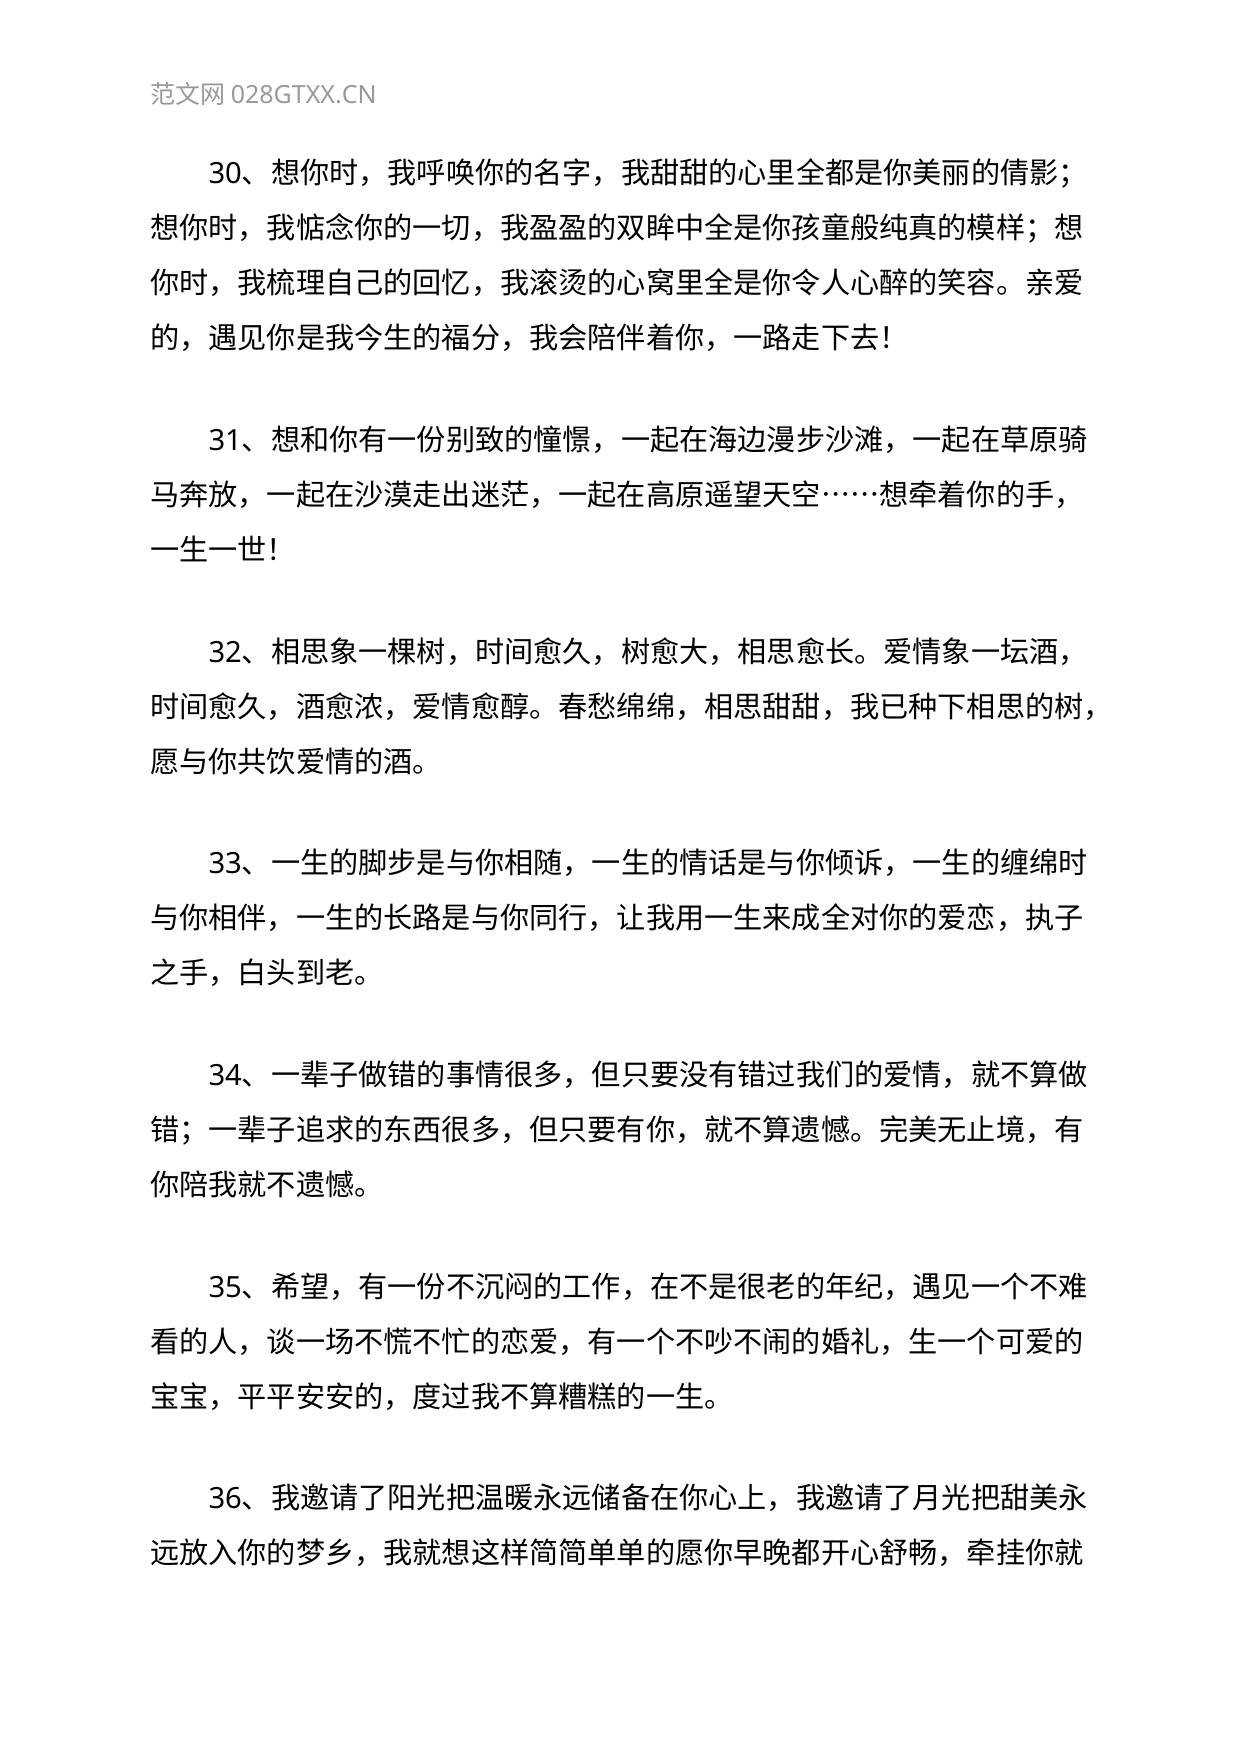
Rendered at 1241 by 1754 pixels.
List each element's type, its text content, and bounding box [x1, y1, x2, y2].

text 31、想和你有一份别致的憧憬，一起在海边漫步沙滩，一起在草原骑马奔放，一起在沙漠走出迷茫，一起在高原遥望天空……想牵着你的手，一生一世！ [150, 417, 1090, 569]
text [150, 1475, 1090, 1572]
text 30、想你时，我呼唤你的名字，我甜甜的心里全都是你美丽的倩影；想你时，我惦念你的一切，我盈盈的双眸中全是你孩童般纯真的模样；想你时，我梳理自己的回忆，我滚烫的心窝里全是你令人心醉的笑容。亲爱的，遇见你是我今生的福分，我会陪伴着你，一路走下去！ [150, 150, 1090, 357]
text 35、希望，有一份不沉闷的工作，在不是很老的年纪，遇见一个不难看的人，谈一场不慌不忙的恋爱，有一个不吵不闹的婚礼，生一个可爱的宝宝，平平安安的，度过我不算糟糕的一生。 [150, 1263, 1090, 1415]
text 32、相思象一棵树，时间愈久，树愈大，相思愈长。爱情象一坛酒，时间愈久，酒愈浓，爱情愈醇。春愁绵绵，相思甜甜，我已种下相思的树，愿与你共饮爱情的酒。 [150, 628, 1090, 780]
text 33、一生的脚步是与你相随，一生的情话是与你倾诉，一生的缠绵时与你相伴，一生的长路是与你同行，让我用一生来成全对你的爱恋，执子之手，白头到老。 [150, 840, 1090, 992]
text 34、一辈子做错的事情很多，但只要没有错过我们的爱情，就不算做错；一辈子追求的东西很多，但只要有你，就不算遗憾。完美无止境，有你陪我就不遗憾。 [150, 1052, 1090, 1204]
